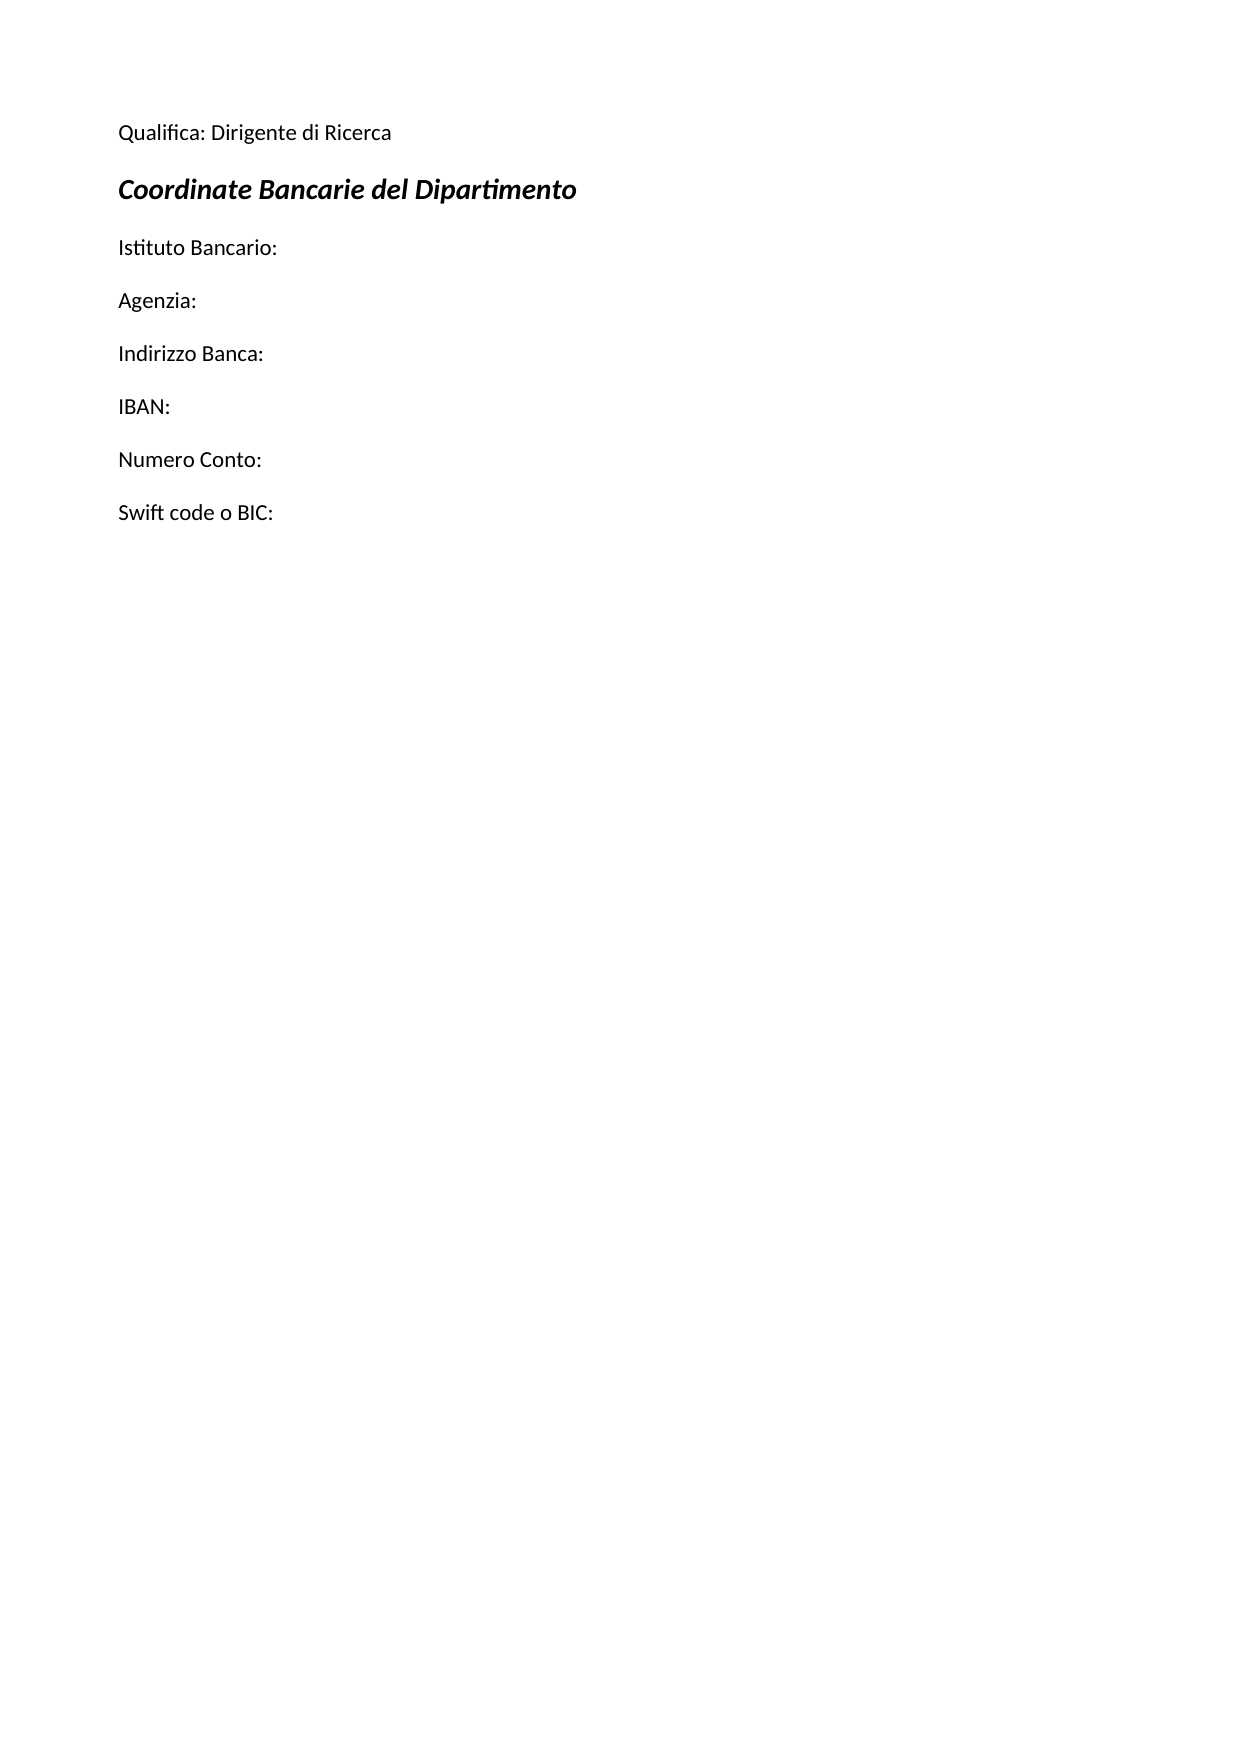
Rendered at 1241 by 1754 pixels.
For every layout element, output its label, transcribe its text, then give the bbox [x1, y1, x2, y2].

text Swift code o BIC: [118, 498, 1122, 526]
text Coordinate Bancarie del Dipartimento [118, 171, 1122, 207]
text Qualifica: Dirigente di Ricerca [118, 118, 1122, 146]
text Agenzia: [118, 286, 1122, 314]
text Indirizzo Banca: [118, 339, 1122, 367]
text Istituto Bancario: [118, 233, 1122, 261]
text Numero Conto: [118, 445, 1122, 473]
text IBAN: [118, 392, 1122, 420]
